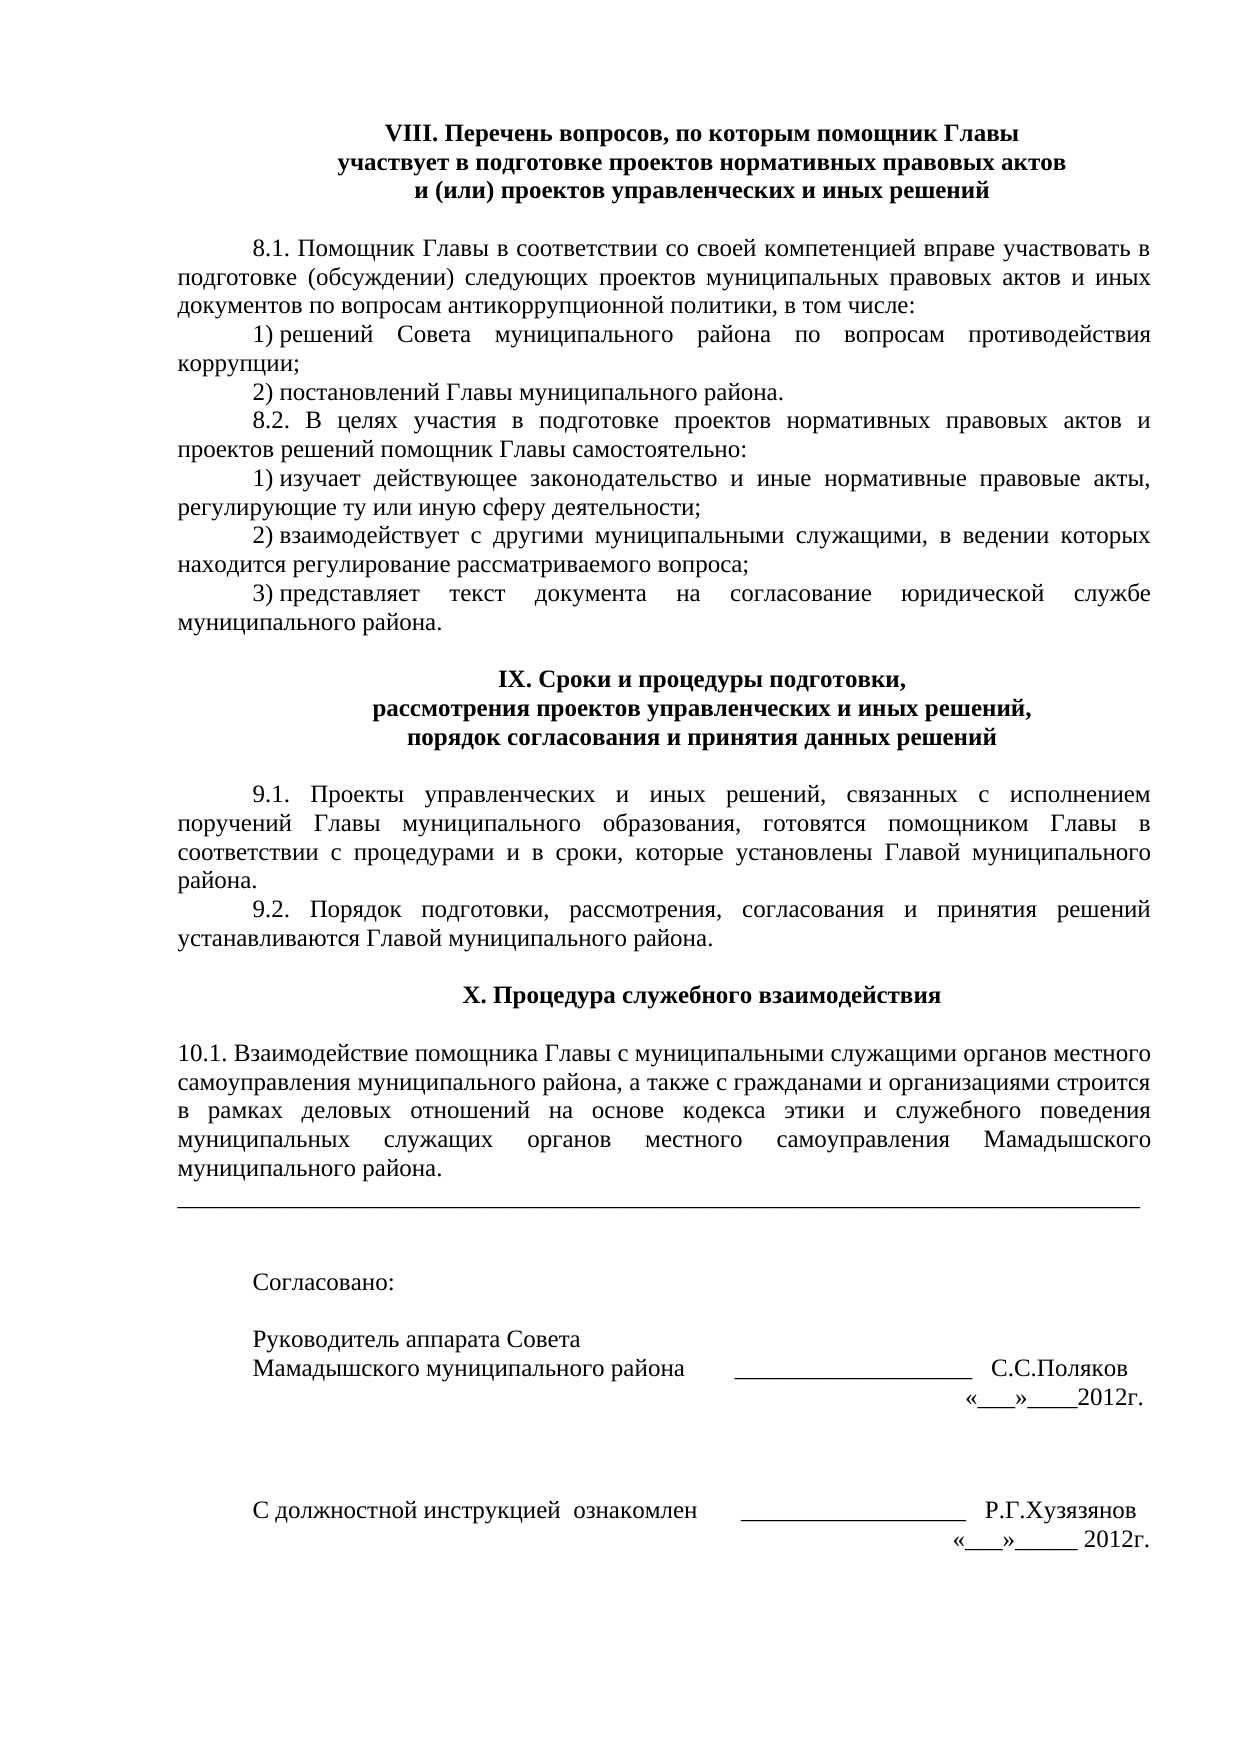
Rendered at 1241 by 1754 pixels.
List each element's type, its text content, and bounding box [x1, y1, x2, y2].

text участвует в подготовке проектов нормативных правовых актов [177, 147, 1152, 176]
text VIII. Перечень вопросов, по которым помощник Главы [177, 118, 1152, 147]
text 8.2. В целях участия в подготовке проектов нормативных правовых актов и проектов решений помощник Главы самостоятельно: [177, 406, 1152, 463]
text 9.2. Порядок подготовки, рассмотрения, согласования и принятия решений устанавливаются Главой муниципального района. [177, 894, 1152, 952]
text 1) решений Совета муниципального района по вопросам противодействия коррупции; [177, 319, 1152, 377]
text 9.1. Проекты управленческих и иных решений, связанных с исполнением поручений Главы муниципального образования, готовятся помощником Главы в соответствии с процедурами и в сроки, которые установлены Главой муниципального района. [177, 779, 1152, 894]
text Руководитель аппарата Совета [177, 1324, 1152, 1353]
text и (или) проектов управленческих и иных решений [177, 176, 1152, 204]
text 10.1. Взаимодействие помощника Главы с муниципальными служащими органов местного самоуправления муниципального района, а также с гражданами и организациями строится в рамках деловых отношений на основе кодекса этики и служебного поведения муниципальных служащих органов местного самоуправления Мамадышского муниципального района. [177, 1038, 1152, 1182]
text С должностной инструкцией ознакомлен __________________ Р.Г.Хузязянов [177, 1495, 1152, 1524]
text 2) постановлений Главы муниципального района. [177, 377, 1152, 406]
text рассмотрения проектов управленческих и иных решений, [177, 693, 1152, 722]
text IX. Сроки и процедуры подготовки, [177, 664, 1152, 693]
text порядок согласования и принятия данных решений [177, 722, 1152, 751]
text _____________________________________________________________________________ [177, 1182, 1152, 1211]
text Согласовано: [177, 1267, 1152, 1296]
text 8.1. Помощник Главы в соответствии со своей компетенцией вправе участвовать в подготовке (обсуждении) следующих проектов муниципальных правовых актов и иных документов по вопросам антикоррупционной политики, в том числе: [177, 233, 1152, 319]
text 3) представляет текст документа на согласование юридической службе муниципального района. [177, 578, 1152, 636]
text 2) взаимодействует с другими муниципальными служащими, в ведении которых находится регулирование рассматриваемого вопроса; [177, 521, 1152, 578]
text «___»_____ 2012г. [177, 1524, 1152, 1553]
text Х. Процедура служебного взаимодействия [177, 981, 1152, 1009]
text «___»____2012г. [177, 1382, 1152, 1410]
text Мамадышского муниципального района ___________________ С.С.Поляков [177, 1353, 1152, 1382]
text 1) изучает действующее законодательство и иные нормативные правовые акты, регулирующие ту или иную сферу деятельности; [177, 463, 1152, 521]
